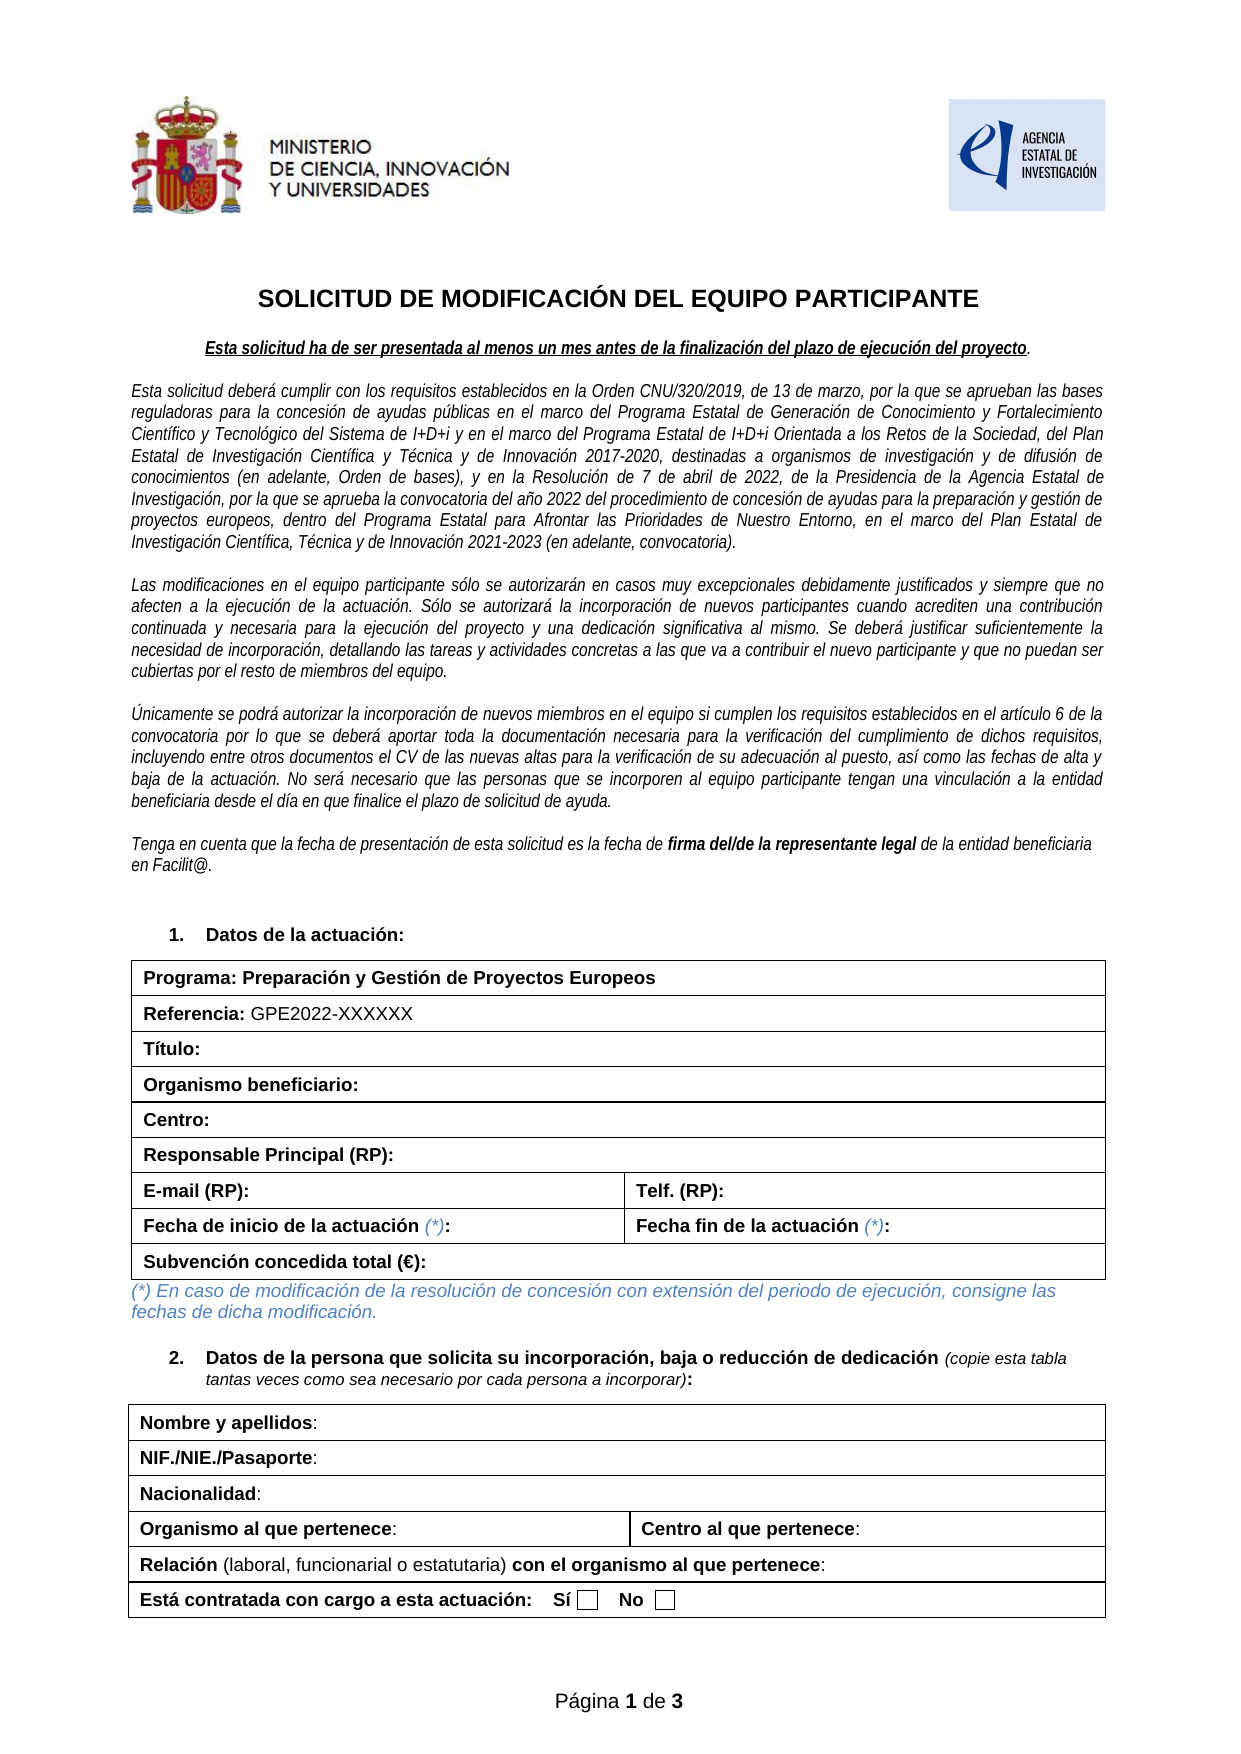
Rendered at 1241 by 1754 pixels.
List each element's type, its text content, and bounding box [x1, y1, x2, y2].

table_cell Nacionalidad: [129, 1476, 1105, 1511]
table_cell Subvención concedida total (€): [132, 1244, 1105, 1278]
table_cell Responsable Principal (RP): [132, 1138, 1105, 1172]
text Únicamente se podrá autorizar la incorporación de nuevos miembros en el equipo si cumplen los requisitos establecidos en el artículo 6 de la convocatoria por lo que se deberá aportar toda la documentación necesaria para la verificación del cumplimiento de dichos requisitos, incluyendo entre otros documentos el CV de las nuevas altas para la verificación de su adecuación al puesto, así como las fechas de alta y baja de la actuación. No será necesario que las personas que se incorporen al equipo participante tengan una vinculación a la entidad beneficiaria desde el día en que finalice el plazo de solicitud de ayuda. [131, 703, 1106, 811]
table_cell Fecha fin de la actuación (*): [625, 1209, 1105, 1243]
list Datos de la actuación: [168, 924, 1106, 945]
table_cell Telf. (RP): [625, 1173, 1105, 1208]
table_cell Referencia: GPE2022-XXXXXX [132, 996, 1105, 1031]
table_cell NIF./NIE./Pasaporte: [129, 1441, 1105, 1475]
text (*) En caso de modificación de la resolución de concesión con extensión del periodo de ejecución, consigne las fechas de dicha modificación. [131, 1280, 1106, 1323]
text SOLICITUD DE MODIFICACIÓN DEL EQUIPO PARTICIPANTE [131, 284, 1106, 313]
table_cell Organismo beneficiario: [132, 1067, 1105, 1101]
table_cell Título: [132, 1032, 1105, 1066]
picture [131, 96, 524, 214]
table_cell Organismo al que pertenece: [129, 1512, 629, 1546]
text Tenga en cuenta que la fecha de presentación de esta solicitud es la fecha de firma del/de la representante legal de la entidad beneficiaria en Facilit@. [131, 833, 1106, 876]
table_cell Centro al que pertenece: [631, 1512, 1105, 1546]
table_cell E-mail (RP): [132, 1173, 624, 1208]
table_header Nombre y apellidos: [129, 1405, 1105, 1440]
table_cell Centro: [132, 1103, 1105, 1137]
list Datos de la persona que solicita su incorporación, baja o reducción de dedicación (copie esta tabla tantas veces como sea necesario por cada persona a incorporar): [168, 1347, 1106, 1390]
picture [948, 99, 1106, 211]
text Esta solicitud ha de ser presentada al menos un mes antes de la finalización del plazo de ejecución del proyecto. [131, 337, 1106, 358]
table_cell Relación (laboral, funcionarial o estatutaria) con el organismo al que pertenece: [129, 1547, 1105, 1581]
table_cell Está contratada con cargo a esta actuación: Sí No [129, 1583, 1105, 1617]
table_cell Fecha de inicio de la actuación (*): [132, 1209, 624, 1243]
text Esta solicitud deberá cumplir con los requisitos establecidos en la Orden CNU/320/2019, de 13 de marzo, por la que se aprueban las bases reguladoras para la concesión de ayudas públicas en el marco del Programa Estatal de Generación de Conocimiento y Fortalecimiento Científico y Tecnológico del Sistema de I+D+i y en el marco del Programa Estatal de I+D+i Orientada a los Retos de la Sociedad, del Plan Estatal de Investigación Científica y Técnica y de Innovación 2017-2020, destinadas a organismos de investigación y de difusión de conocimientos (en adelante, Orden de bases), y en la Resolución de 7 de abril de 2022, de la Presidencia de la Agencia Estatal de Investigación, por la que se aprueba la convocatoria del año 2022 del procedimiento de concesión de ayudas para la preparación y gestión de proyectos europeos, dentro del Programa Estatal para Afrontar las Prioridades de Nuestro Entorno, en el marco del Plan Estatal de Investigación Científica, Técnica y de Innovación 2021-2023 (en adelante, convocatoria). [131, 380, 1106, 552]
text Las modificaciones en el equipo participante sólo se autorizarán en casos muy excepcionales debidamente justificados y siempre que no afecten a la ejecución de la actuación. Sólo se autorizará la incorporación de nuevos participantes cuando acrediten una contribución continuada y necesaria para la ejecución del proyecto y una dedicación significativa al mismo. Se deberá justificar suficientemente la necesidad de incorporación, detallando las tareas y actividades concretas a las que va a contribuir el nuevo participante y que no puedan ser cubiertas por el resto de miembros del equipo. [131, 574, 1106, 682]
table_header Programa: Preparación y Gestión de Proyectos Europeos [132, 961, 1105, 995]
